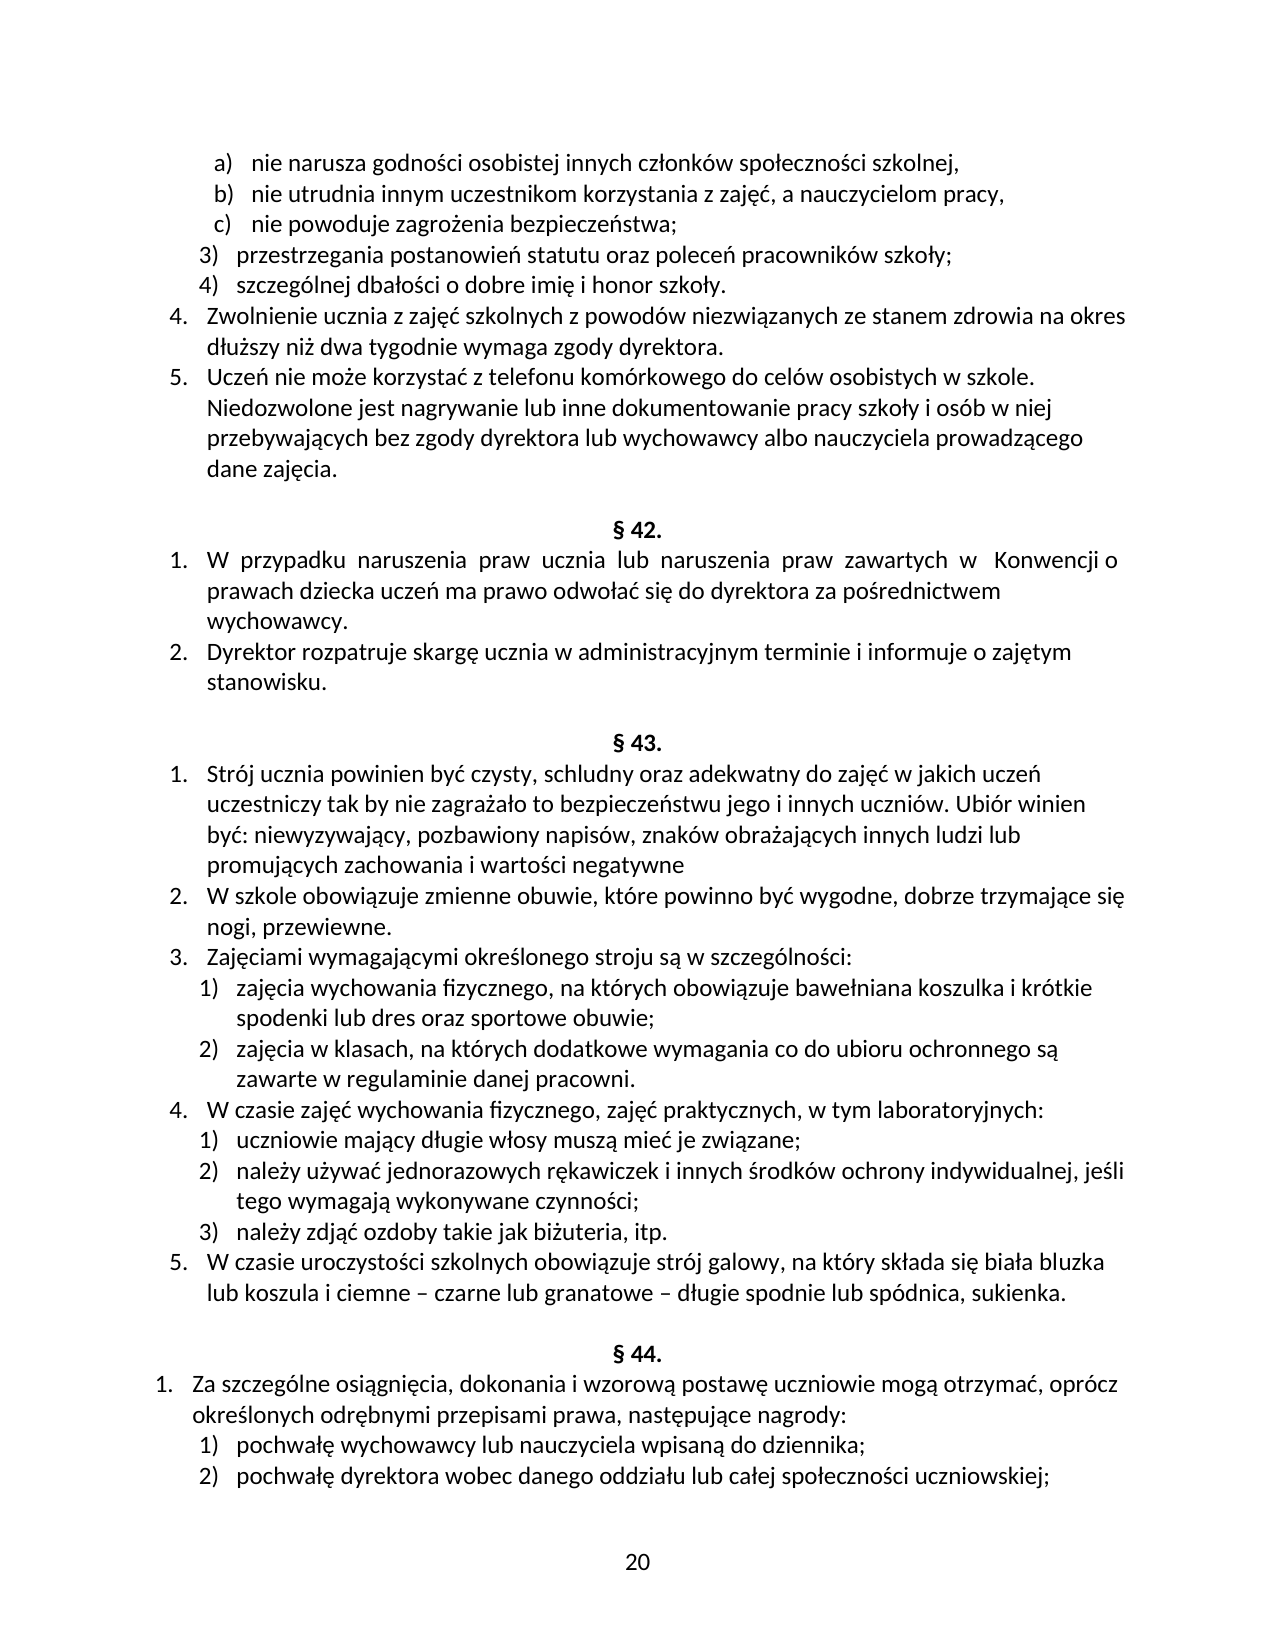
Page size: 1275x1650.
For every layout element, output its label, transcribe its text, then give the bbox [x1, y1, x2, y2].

list pochwałę wychowawcy lub nauczyciela wpisaną do dziennika; [199, 1429, 1127, 1460]
list pochwałę dyrektora wobec danego oddziału lub całej społeczności uczniowskiej; [199, 1460, 1127, 1491]
list przestrzegania postanowień statutu oraz poleceń pracowników szkoły; [199, 239, 1127, 270]
text § 44. [148, 1338, 1127, 1368]
list Strój ucznia powinien być czysty, schludny oraz adekwatny do zajęć w jakich uczeń uczestniczy tak by nie zagrażało to bezpieczeństwu jego i innych uczniów. Ubiór winien być: niewyzywający, pozbawiony napisów, znaków obrażających innych ludzi lub promujących zachowania i wartości negatywne [169, 758, 1127, 880]
list zajęcia wychowania fizycznego, na których obowiązuje bawełniana koszulka i krótkie spodenki lub dres oraz sportowe obuwie; [199, 972, 1127, 1033]
list należy zdjąć ozdoby takie jak biżuteria, itp. [199, 1216, 1127, 1246]
list W czasie zajęć wychowania fizycznego, zajęć praktycznych, w tym laboratoryjnych: [169, 1094, 1127, 1124]
list Uczeń nie może korzystać z telefonu komórkowego do celów osobistych w szkole. Niedozwolone jest nagrywanie lub inne dokumentowanie pracy szkoły i osób w niej przebywających bez zgody dyrektora lub wychowawcy albo nauczyciela prowadzącego dane zajęcia. [169, 361, 1127, 483]
list Zwolnienie ucznia z zajęć szkolnych z powodów niezwiązanych ze stanem zdrowia na okres dłuższy niż dwa tygodnie wymaga zgody dyrektora. [169, 300, 1127, 361]
list nie narusza godności osobistej innych członków społeczności szkolnej, [213, 148, 1127, 178]
list nie utrudnia innym uczestnikom korzystania z zajęć, a nauczycielom pracy, [213, 178, 1127, 209]
list W przypadku naruszenia praw ucznia lub naruszenia praw zawartych w Konwencji o prawach dziecka uczeń ma prawo odwołać się do dyrektora za pośrednictwem wychowawcy. [169, 544, 1127, 636]
list Za szczególne osiągnięcia, dokonania i wzorową postawę uczniowie mogą otrzymać, oprócz określonych odrębnymi przepisami prawa, następujące nagrody: [154, 1368, 1127, 1429]
list Zajęciami wymagającymi określonego stroju są w szczególności: [169, 941, 1127, 972]
list zajęcia w klasach, na których dodatkowe wymagania co do ubioru ochronnego są zawarte w regulaminie danej pracowni. [199, 1033, 1127, 1094]
text § 43. [148, 727, 1127, 758]
list uczniowie mający długie włosy muszą mieć je związane; [199, 1124, 1127, 1155]
text § 42. [148, 514, 1127, 544]
list Dyrektor rozpatruje skargę ucznia w administracyjnym terminie i informuje o zajętym stanowisku. [169, 636, 1127, 697]
list nie powoduje zagrożenia bezpieczeństwa; [213, 209, 1127, 239]
list W szkole obowiązuje zmienne obuwie, które powinno być wygodne, dobrze trzymające się nogi, przewiewne. [169, 880, 1127, 941]
list należy używać jednorazowych rękawiczek i innych środków ochrony indywidualnej, jeśli tego wymagają wykonywane czynności; [199, 1155, 1127, 1216]
list szczególnej dbałości o dobre imię i honor szkoły. [199, 270, 1127, 300]
list W czasie uroczystości szkolnych obowiązuje strój galowy, na który składa się biała bluzka lub koszula i ciemne – czarne lub granatowe – długie spodnie lub spódnica, sukienka. [169, 1246, 1127, 1307]
